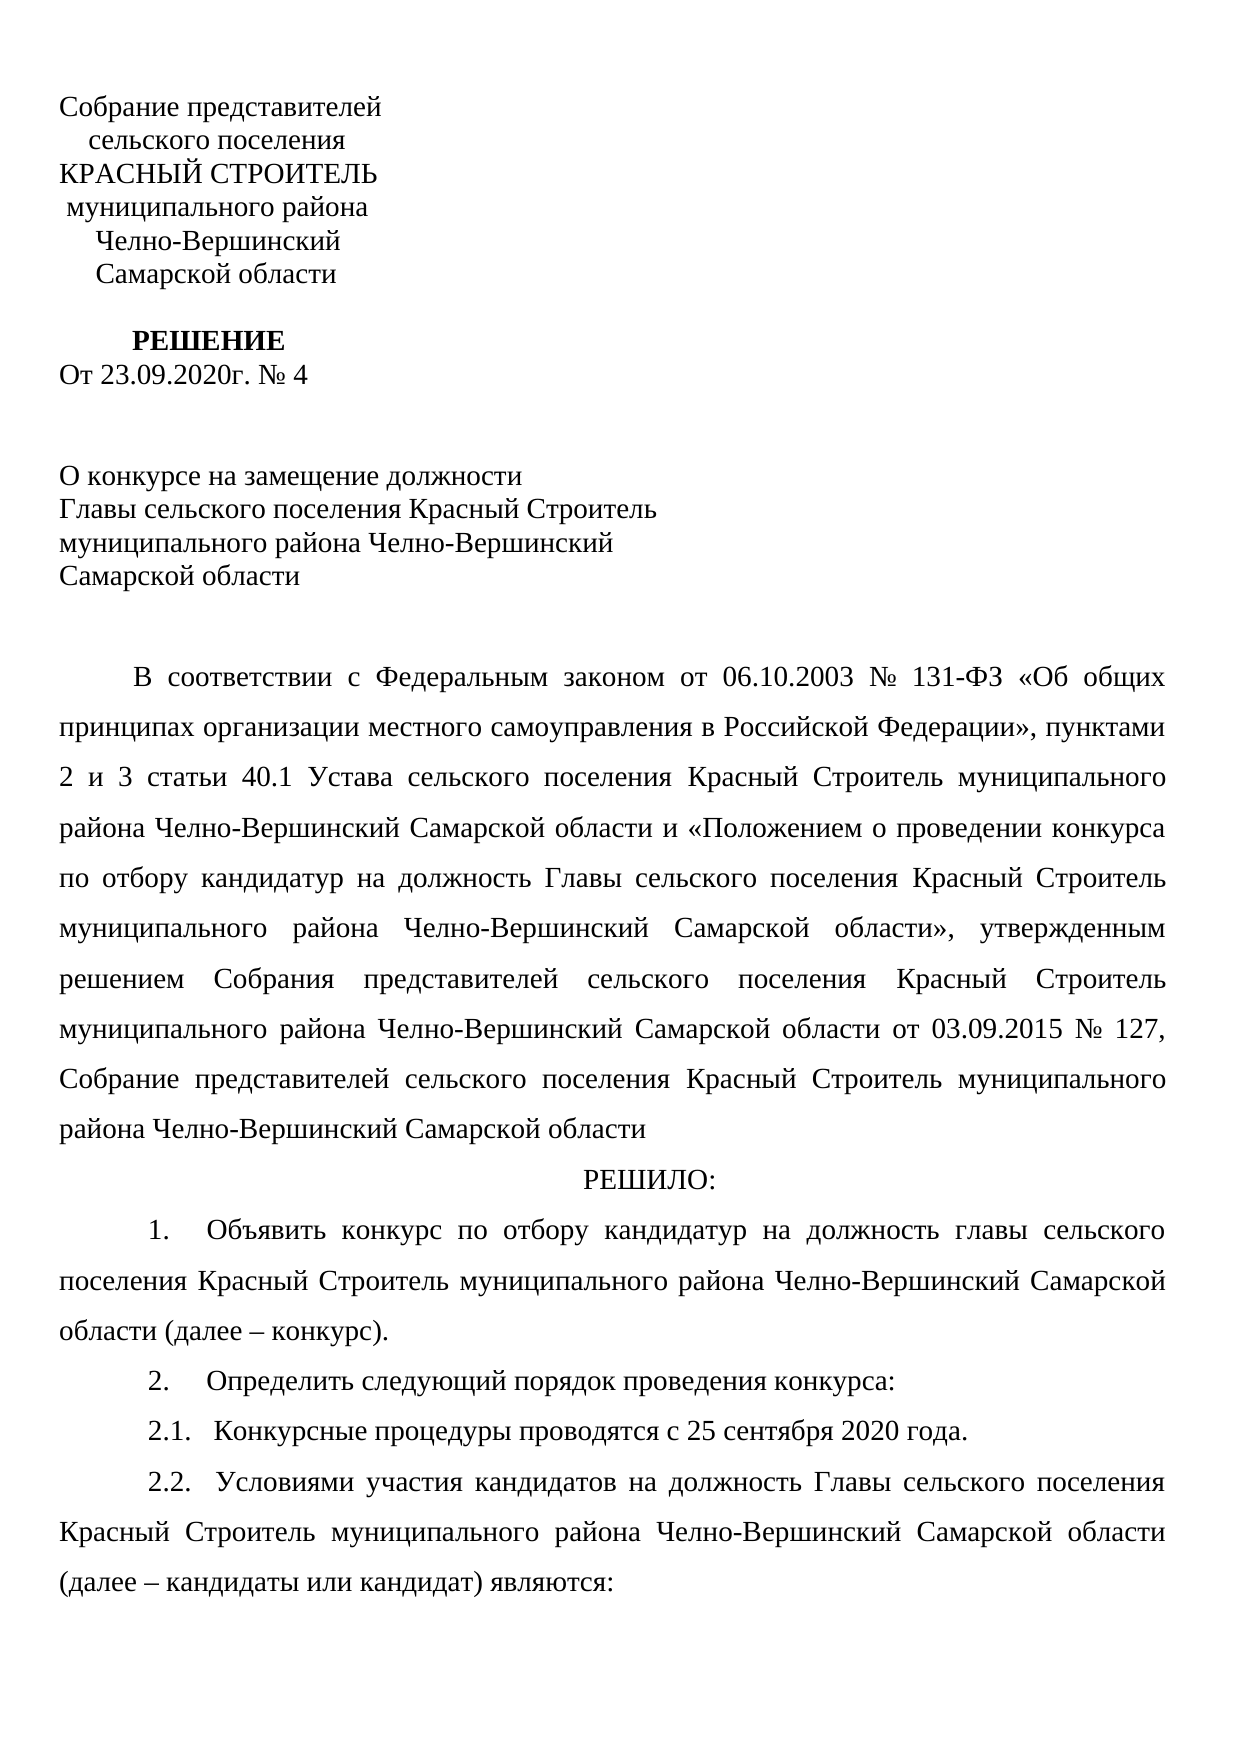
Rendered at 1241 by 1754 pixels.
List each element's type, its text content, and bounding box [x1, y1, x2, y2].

text сельского поселения [59, 122, 1166, 156]
text В соответствии с Федеральным законом от 06.10.2003 № 131-ФЗ «Об общих принципах организации местного самоуправления в Российской Федерации», пунктами 2 и 3 статьи 40.1 Устава сельского поселения Красный Строитель муниципального района Челно-Вершинский Самарской области и «Положением о проведении конкурса по отбору кандидатур на должность Главы сельского поселения Красный Строитель муниципального района Челно-Вершинский Самарской области», утвержденным решением Собрания представителей сельского поселения Красный Строитель муниципального района Челно-Вершинский Самарской области от 03.09.2015 № 127, Собрание представителей сельского поселения Красный Строитель муниципального района Челно-Вершинский Самарской области [59, 659, 1166, 1145]
text 2.2. Условиями участия кандидатов на должность Главы сельского поселения Красный Строитель муниципального района Челно-Вершинский Самарской области (далее – кандидаты или кандидат) являются: [59, 1464, 1166, 1598]
text О конкурсе на замещение должности [59, 458, 1166, 491]
text КРАСНЫЙ СТРОИТЕЛЬ [59, 156, 1166, 189]
text муниципального района Челно-Вершинский [59, 525, 1166, 558]
list Объявить конкурс по отбору кандидатур на должность главы сельского поселения Красный Строитель муниципального района Челно-Вершинский Самарской области (далее – конкурс). [59, 1212, 1166, 1346]
text РЕШЕНИЕ [59, 323, 1166, 357]
text Главы сельского поселения Красный Строитель [59, 491, 1166, 525]
text Собрание представителей [59, 89, 1166, 122]
text Самарской области [59, 256, 1166, 290]
text муниципального района [59, 189, 1166, 223]
text 2. Определить следующий порядок проведения конкурса: [59, 1363, 1166, 1397]
text От 23.09.2020г. № 4 [59, 357, 1166, 391]
text РЕШИЛО: [59, 1162, 1166, 1196]
text Самарской области [59, 558, 1166, 592]
text Челно-Вершинский [59, 223, 1166, 256]
text 2.1. Конкурсные процедуры проводятся с 25 сентября 2020 года. [59, 1413, 1166, 1447]
